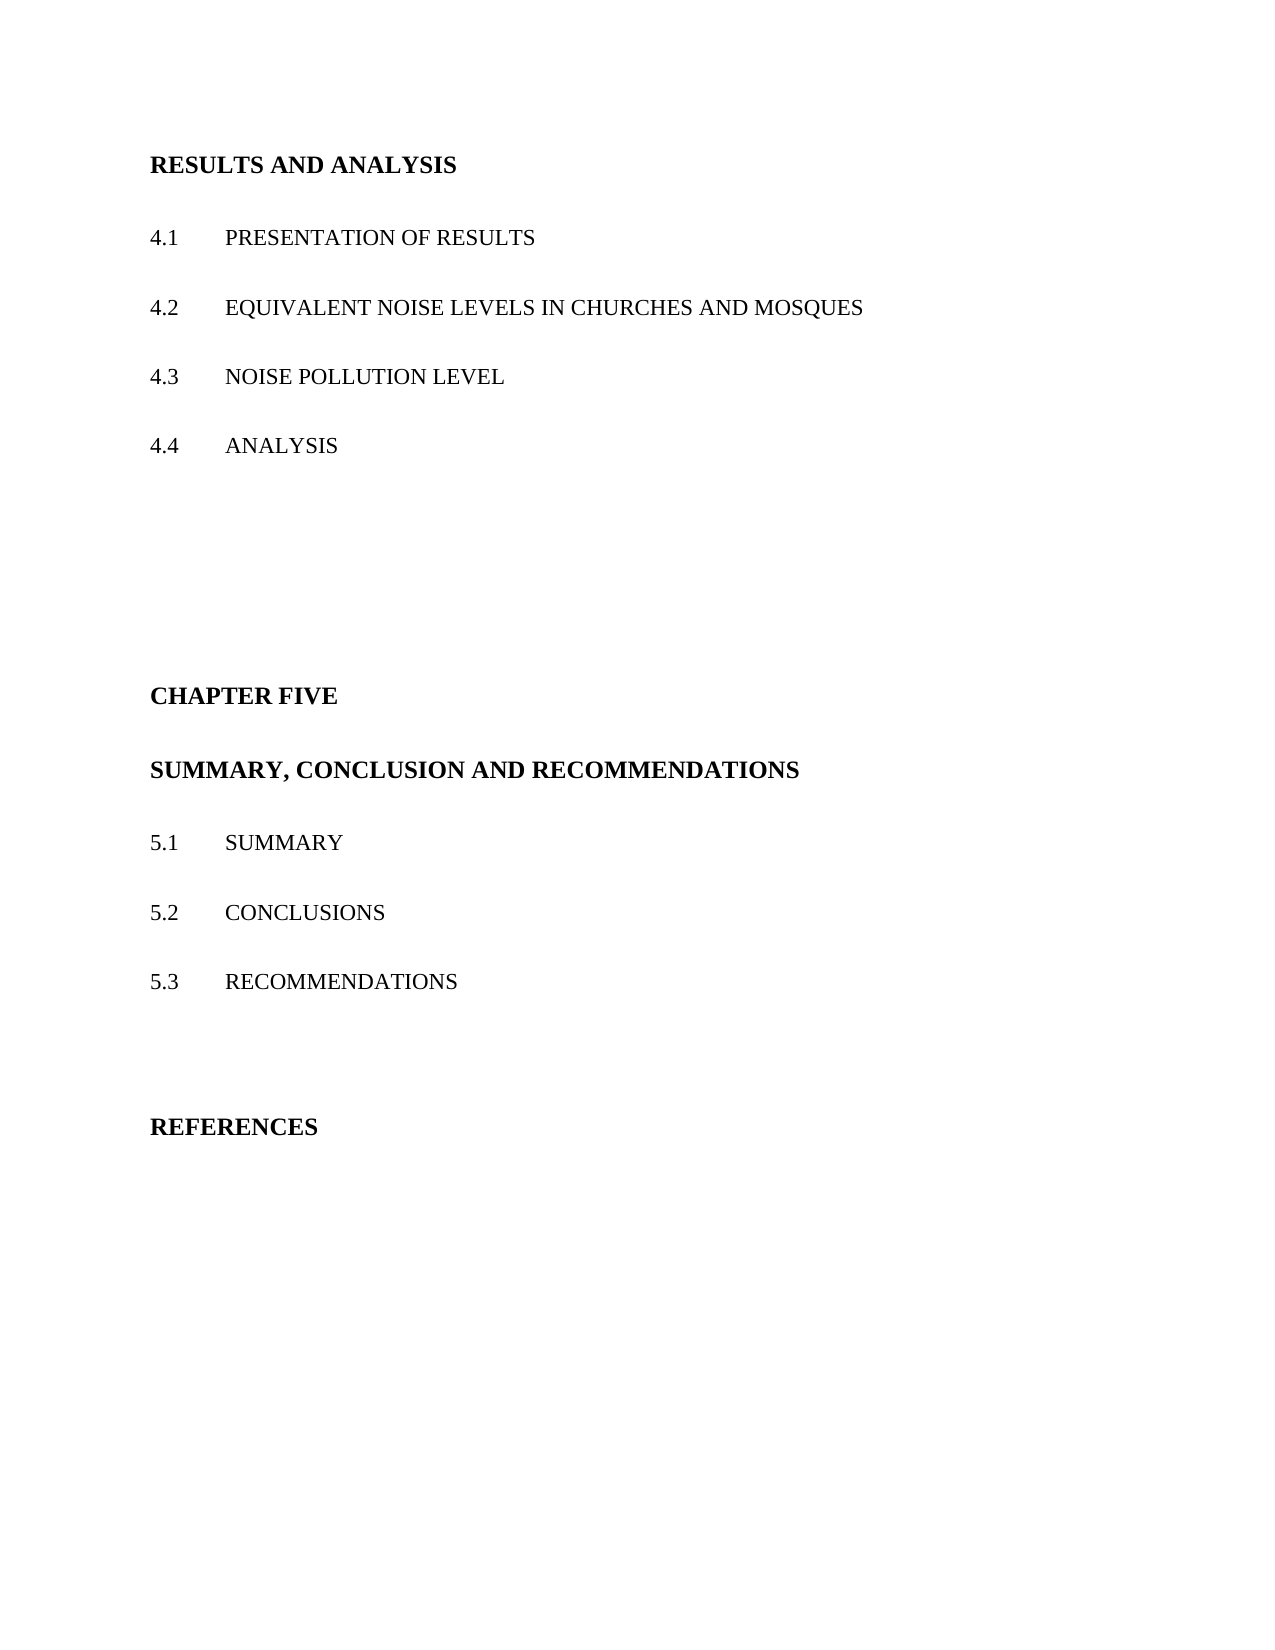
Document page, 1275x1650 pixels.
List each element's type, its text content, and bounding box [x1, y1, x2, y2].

text 5.3 RECOMMENDATIONS [150, 968, 1125, 994]
text RESULTS AND ANALYSIS [150, 150, 1125, 179]
text 4.3 NOISE POLLUTION LEVEL [150, 363, 1125, 389]
text 5.1 SUMMARY [150, 829, 1125, 856]
text REFERENCES [150, 1112, 1125, 1140]
text 4.2 EQUIVALENT NOISE LEVELS IN CHURCHES AND MOSQUES [150, 293, 1125, 320]
text 4.1 PRESENTATION OF RESULTS [150, 224, 1125, 251]
text CHAPTER FIVE [150, 681, 1125, 710]
text SUMMARY, CONCLUSION AND RECOMMENDATIONS [150, 755, 1125, 784]
text 5.2 CONCLUSIONS [150, 899, 1125, 925]
text 4.4 ANALYSIS [150, 432, 1125, 459]
